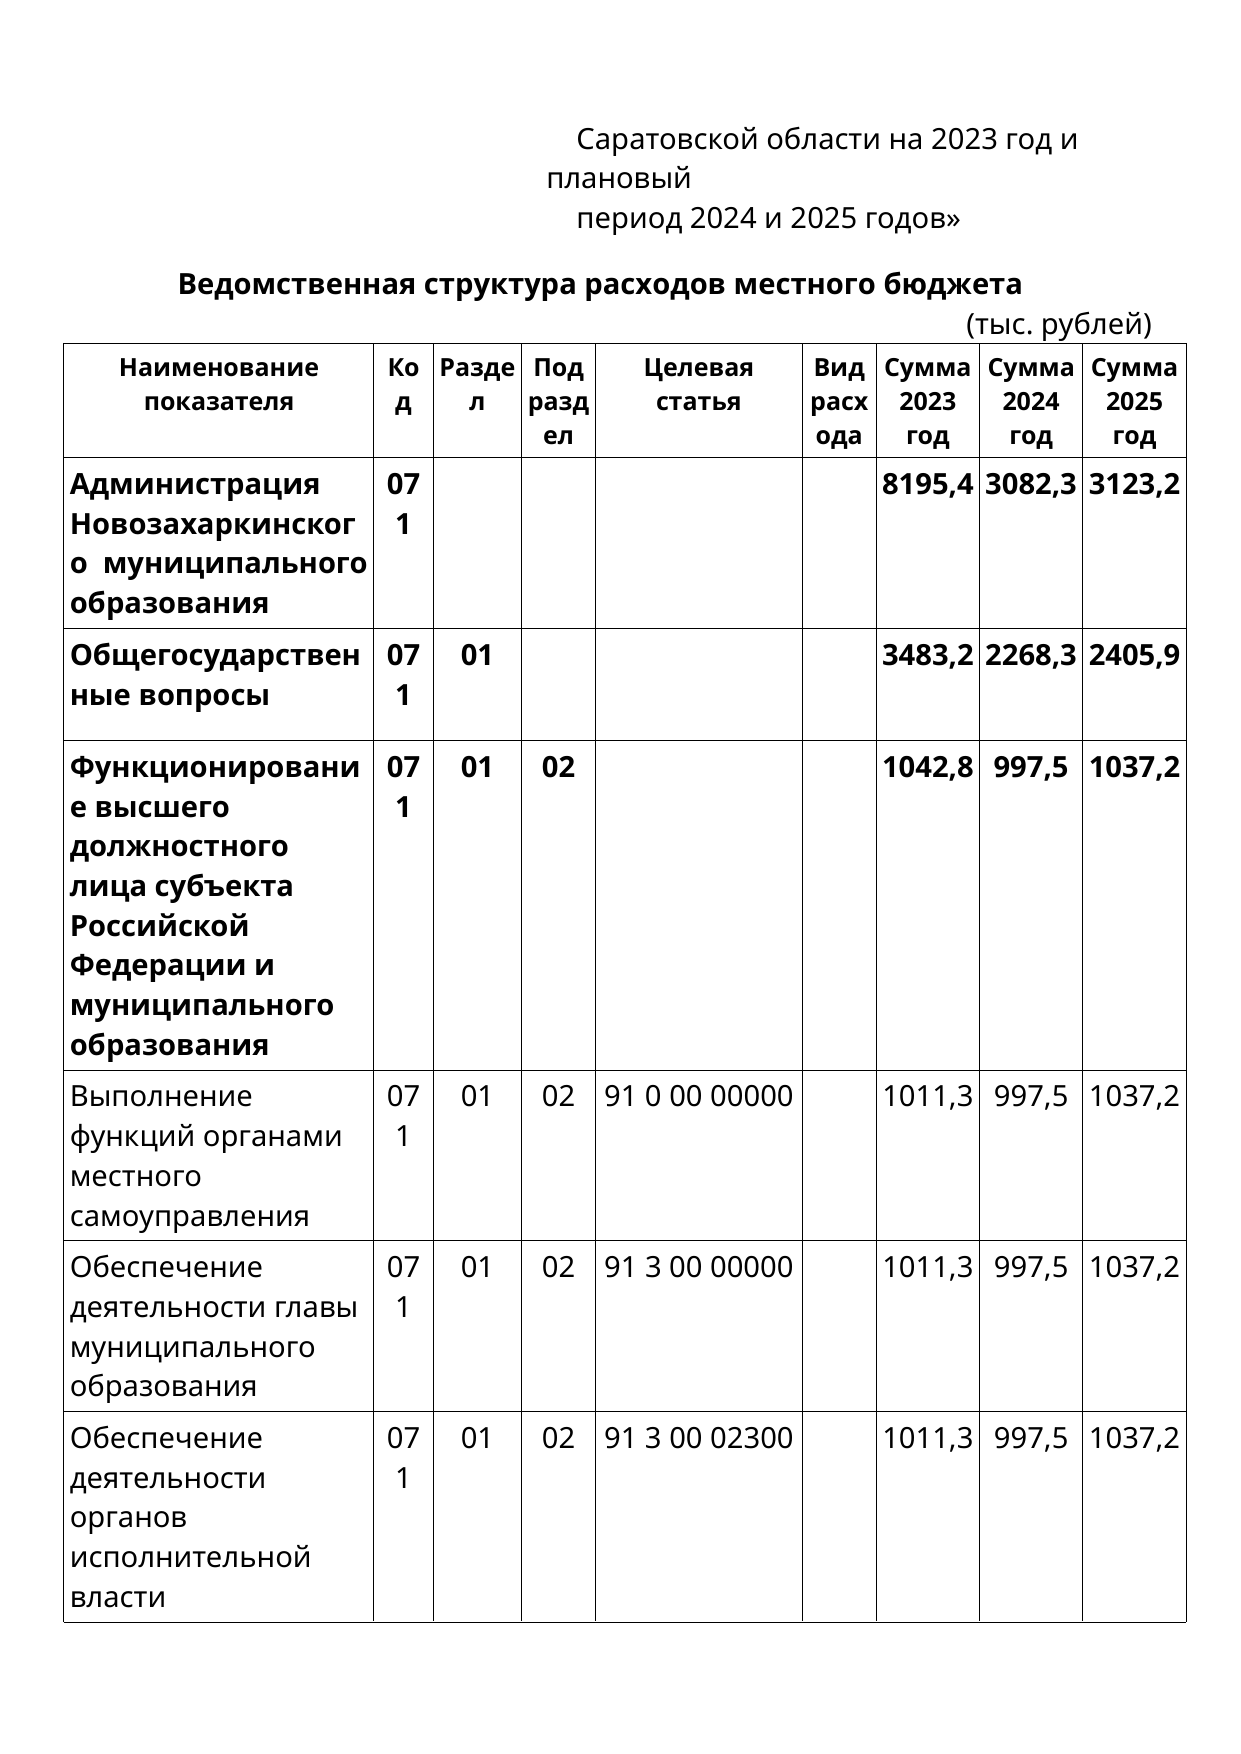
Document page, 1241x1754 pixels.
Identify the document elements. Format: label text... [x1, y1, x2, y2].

table_cell 997,5 [980, 741, 1082, 1069]
table_cell 02 [522, 1241, 595, 1411]
table_cell 3483,2 [877, 629, 979, 740]
table_cell Администрация Новозахаркинского муниципального образования [64, 458, 373, 628]
table_cell 02 [522, 1071, 595, 1240]
table_cell Обеспечение деятельности главы муниципального образования [64, 1241, 373, 1411]
table_cell 01 [434, 629, 521, 740]
text Саратовской области на 2023 год и плановый [546, 118, 1152, 197]
table_cell 91 3 00 02300 [596, 1412, 802, 1621]
table_cell 1011,3 [877, 1071, 979, 1240]
table_cell [434, 458, 521, 628]
table_header Сумма 2025 год [1083, 344, 1186, 457]
table_cell 91 0 00 00000 [596, 1071, 802, 1240]
table_cell 997,5 [980, 1071, 1082, 1240]
table_cell [803, 629, 876, 740]
table_cell 071 [374, 741, 433, 1069]
table_cell 2405,9 [1083, 629, 1186, 740]
table_header Целевая статья [596, 344, 802, 457]
table_cell 071 [374, 1071, 433, 1240]
table_cell [803, 1412, 876, 1621]
table_cell 071 [374, 458, 433, 628]
table_cell 1011,3 [877, 1241, 979, 1411]
table_cell Функционирование высшего должностного лица субъекта Российской Федерации и муниципального образования [64, 741, 373, 1069]
table_cell 3123,2 [1083, 458, 1186, 628]
table_cell 071 [374, 1412, 433, 1621]
table_cell 071 [374, 629, 433, 740]
table_cell 071 [374, 1241, 433, 1411]
table_cell 8195,4 [877, 458, 979, 628]
table_cell 1011,3 [877, 1412, 979, 1621]
table_cell [803, 741, 876, 1069]
table_cell [803, 458, 876, 628]
table_cell [803, 1071, 876, 1240]
text (тыс. рублей) [177, 303, 1152, 343]
table_cell 02 [522, 1412, 595, 1621]
table_cell Общегосударственные вопросы [64, 629, 373, 740]
table_cell Обеспечение деятельности органов исполнительной власти [64, 1412, 373, 1621]
table_cell 997,5 [980, 1241, 1082, 1411]
table_header Сумма 2024 год [980, 344, 1082, 457]
table_cell 01 [434, 741, 521, 1069]
table_cell [522, 458, 595, 628]
table_cell 1037,2 [1083, 1071, 1186, 1240]
text Ведомственная структура расходов местного бюджета [177, 263, 1152, 303]
table_cell [522, 629, 595, 740]
table_cell 01 [434, 1241, 521, 1411]
table_cell [596, 629, 802, 740]
table_cell [596, 458, 802, 628]
table_header Код [374, 344, 433, 457]
table_cell 02 [522, 741, 595, 1069]
table_cell 01 [434, 1412, 521, 1621]
table_header Раздел [434, 344, 521, 457]
table_cell 1037,2 [1083, 1241, 1186, 1411]
table_header Вид расхода [803, 344, 876, 457]
table_cell 997,5 [980, 1412, 1082, 1621]
table_cell 1037,2 [1083, 741, 1186, 1069]
table_cell [596, 741, 802, 1069]
table_cell 3082,3 [980, 458, 1082, 628]
table_cell 1037,2 [1083, 1412, 1186, 1621]
table_header Наименование показателя [64, 344, 373, 457]
table_cell 91 3 00 00000 [596, 1241, 802, 1411]
table_cell Выполнение функций органами местного самоуправления [64, 1071, 373, 1240]
table_cell 2268,3 [980, 629, 1082, 740]
table_header Сумма 2023 год [877, 344, 979, 457]
table_cell [803, 1241, 876, 1411]
table_cell 1042,8 [877, 741, 979, 1069]
table_header Подраздел [522, 344, 595, 457]
table_cell 01 [434, 1071, 521, 1240]
text период 2024 и 2025 годов» [546, 197, 1152, 237]
